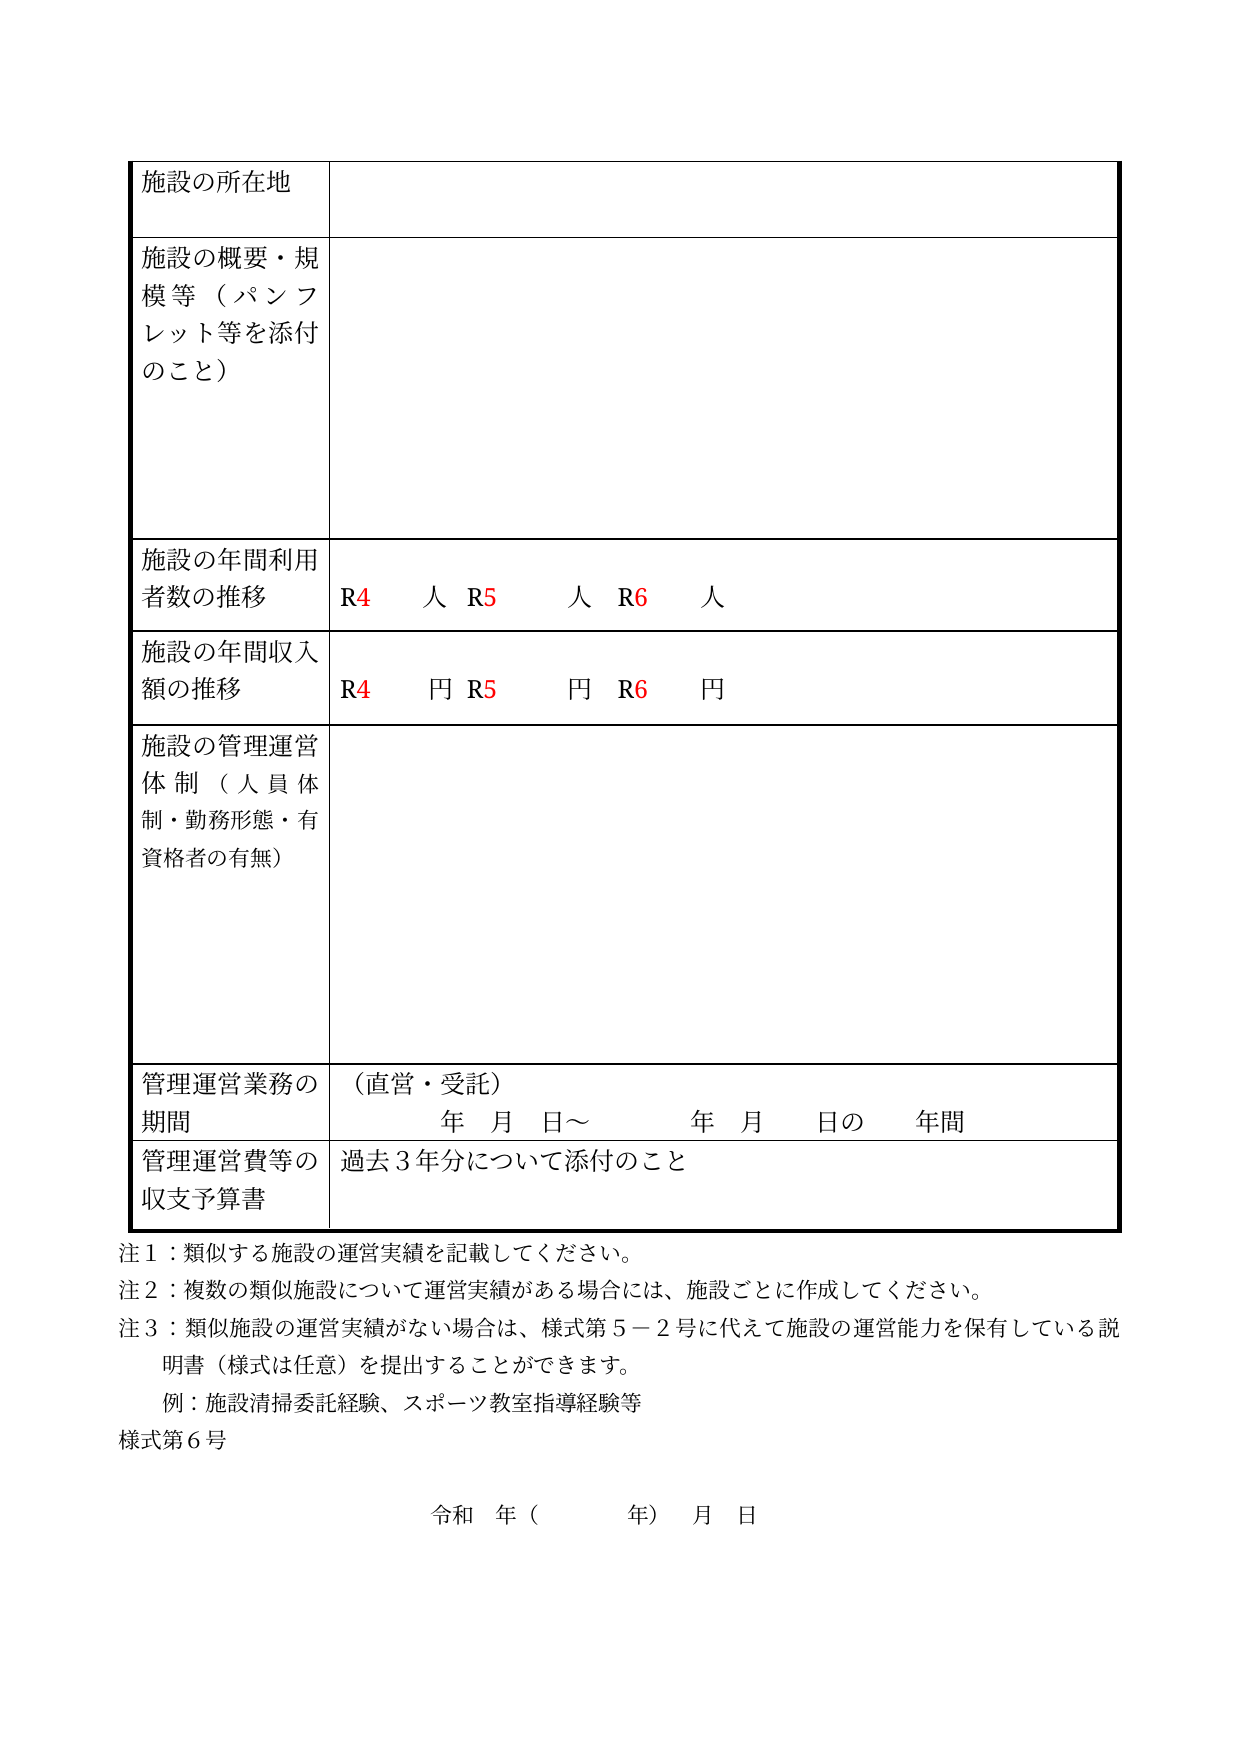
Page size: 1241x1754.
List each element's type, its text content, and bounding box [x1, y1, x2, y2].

table_cell 管理運営業務の期間 [133, 1065, 329, 1139]
table_cell 施設の年間収入額の推移 [133, 632, 329, 724]
text 例：施設清掃委託経験、スポーツ教室指導経験等 [118, 1383, 1122, 1421]
table_cell [330, 162, 1117, 237]
table_cell 過去３年分について添付のこと [330, 1141, 1117, 1228]
table_cell 施設の管理運営体制（人員体制・勤務形態・有資格者の有無） [133, 726, 329, 1063]
text 令和 年（ 年） 月 日 [118, 1496, 1122, 1533]
table_cell （直営・受託） 年 月 日～ 年 月 日の 年間 [330, 1065, 1117, 1139]
text 注１：類似する施設の運営実績を記載してください。 [118, 1233, 1122, 1271]
table_cell R4 円 R5 円 R6 円 [330, 632, 1117, 724]
table_cell 施設の所在地 [133, 162, 329, 237]
table_cell 施設の年間利用者数の推移 [133, 540, 329, 630]
table_cell [330, 238, 1117, 538]
table_cell 施設の概要・規模等（パンフレット等を添付のこと） [133, 238, 329, 538]
text 様式第６号 [118, 1421, 1122, 1458]
table_cell R4 人 R5 人 R6 人 [330, 540, 1117, 630]
table_cell [330, 726, 1117, 1063]
table_cell 管理運営費等の収支予算書 [133, 1141, 329, 1228]
text 注２：複数の類似施設について運営実績がある場合には、施設ごとに作成してください。 [118, 1271, 1122, 1308]
text 注３：類似施設の運営実績がない場合は、様式第５－２号に代えて施設の運営能力を保有している説明書（様式は任意）を提出することができます。 [118, 1308, 1122, 1383]
